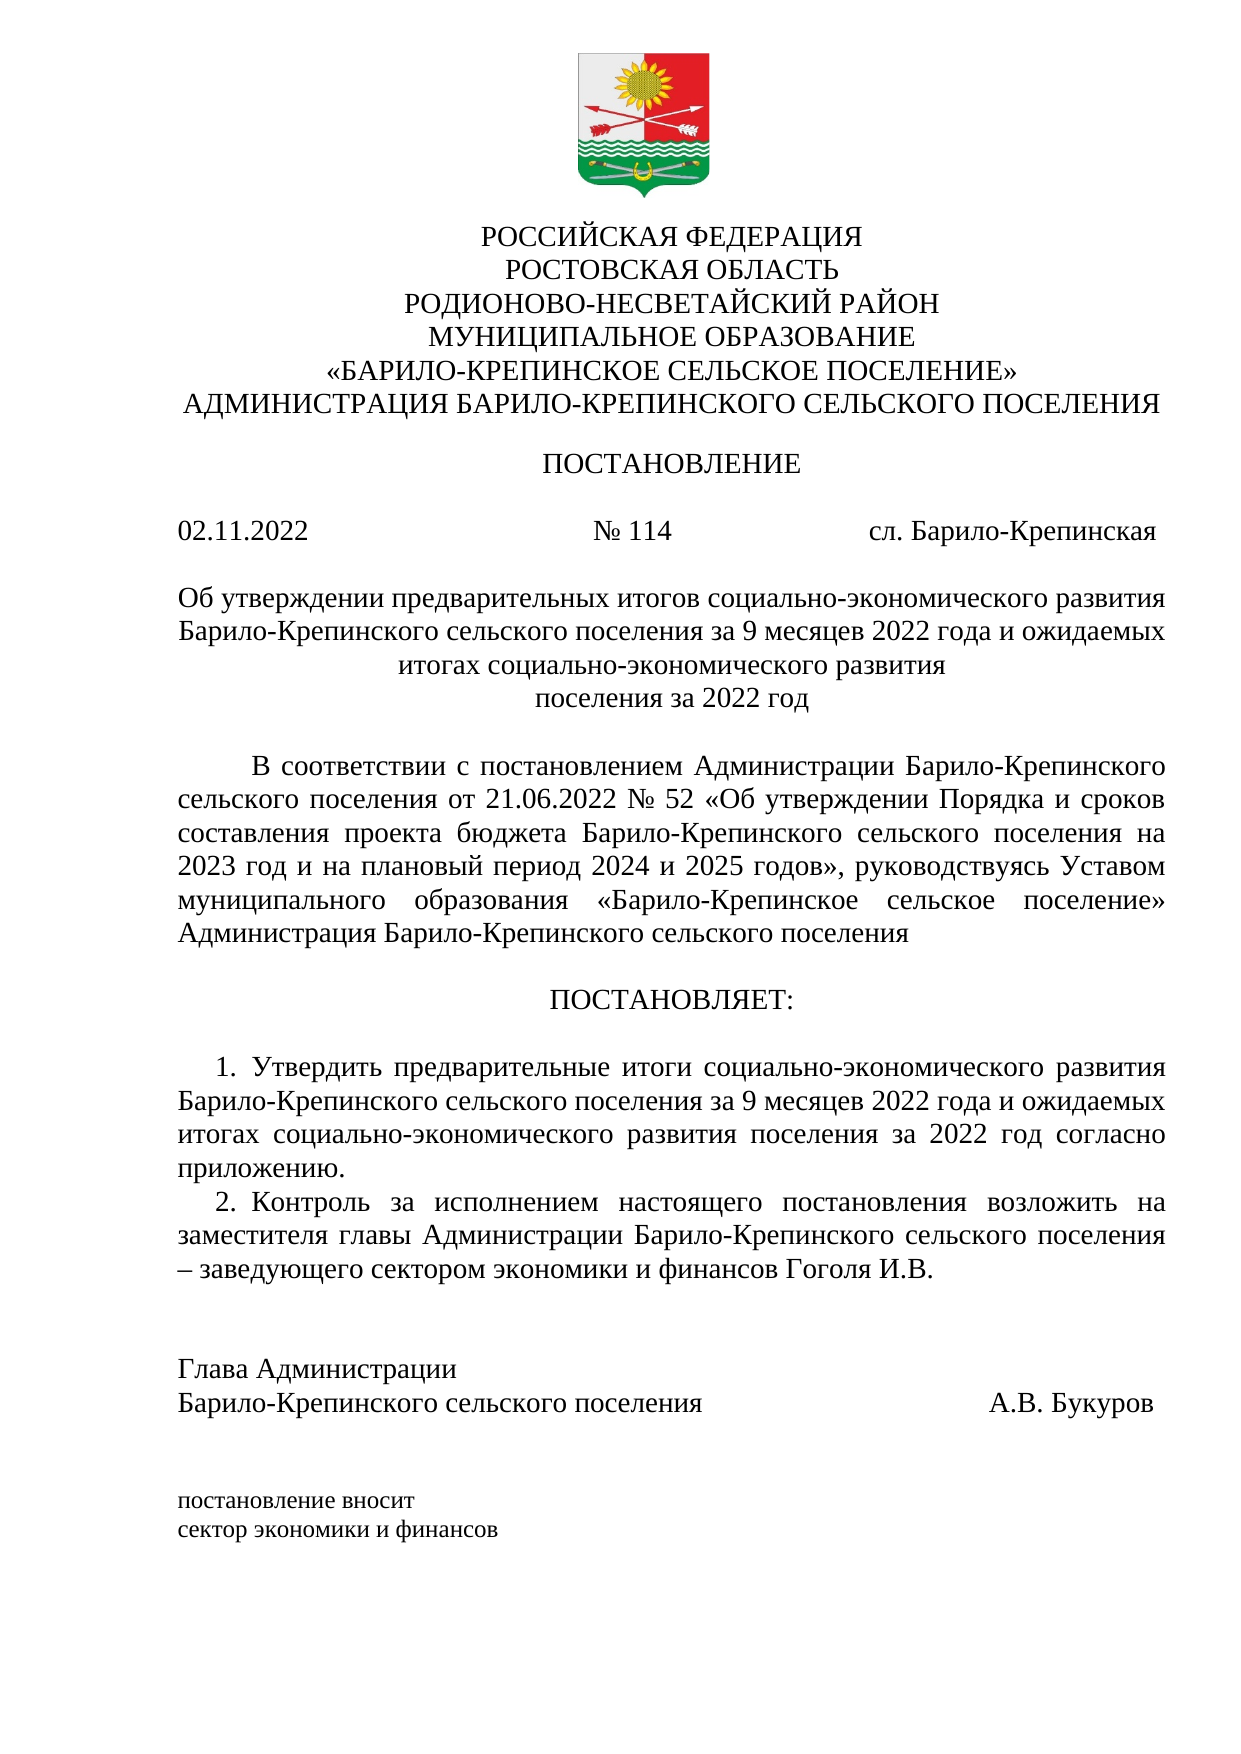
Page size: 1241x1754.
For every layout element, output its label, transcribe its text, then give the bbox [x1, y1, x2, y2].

text РОССИЙСКАЯ ФЕДЕРАЦИЯ [177, 219, 1167, 252]
text «БАРИЛО-КРЕПИНСКОЕ СЕЛЬСКОЕ ПОСЕЛЕНИЕ» [177, 353, 1167, 386]
text В соответствии с постановлением Администрации Барило-Крепинского сельского поселения от 21.06.2022 № 52 «Об утверждении Порядка и сроков составления проекта бюджета Барило-Крепинского сельского поселения на 2023 год и на плановый период 2024 и 2025 годов», руководствуясь Уставом муниципального образования «Барило-Крепинское сельское поселение» Администрация Барило-Крепинского сельского поселения [177, 748, 1167, 949]
subtitle ПОСТАНОВЛЕНИЕ [177, 446, 1167, 479]
text постановление вносит [177, 1486, 1167, 1514]
text АДМИНИСТРАЦИЯ БАРИЛО-КРЕПИНСКОГО СЕЛЬСКОГО ПОСЕЛЕНИЯ [177, 386, 1167, 420]
text РОДИОНОВО-НЕСВЕТАЙСКИЙ РАЙОН [177, 286, 1167, 319]
text Барило-Крепинского сельского поселения А.В. Букуров [177, 1385, 1167, 1418]
text МУНИЦИПАЛЬНОЕ ОБРАЗОВАНИЕ [177, 319, 1167, 353]
text сектор экономики и финансов [177, 1514, 1167, 1543]
list Утвердить предварительные итоги социально-экономического развития Барило-Крепинского сельского поселения за 9 месяцев 2022 года и ожидаемых итогах социально-экономического развития поселения за 2022 год согласно приложению. [177, 1049, 1167, 1184]
picture [578, 53, 710, 198]
text РОСТОВСКАЯ ОБЛАСТЬ [177, 252, 1167, 286]
text 02.11.2022 № 114 сл. Барило-Крепинская [177, 513, 1167, 546]
text поселения за 2022 год [177, 681, 1167, 714]
list Контроль за исполнением настоящего постановления возложить на заместителя главы Администрации Барило-Крепинского сельского поселения – заведующего сектором экономики и финансов Гоголя И.В. [177, 1184, 1167, 1284]
text ПОСТАНОВЛЯЕТ: [177, 982, 1167, 1016]
text Глава Администрации [177, 1351, 1167, 1385]
text Об утверждении предварительных итогов социально-экономического развития Барило-Крепинского сельского поселения за 9 месяцев 2022 года и ожидаемых итогах социально-экономического развития [177, 580, 1167, 681]
